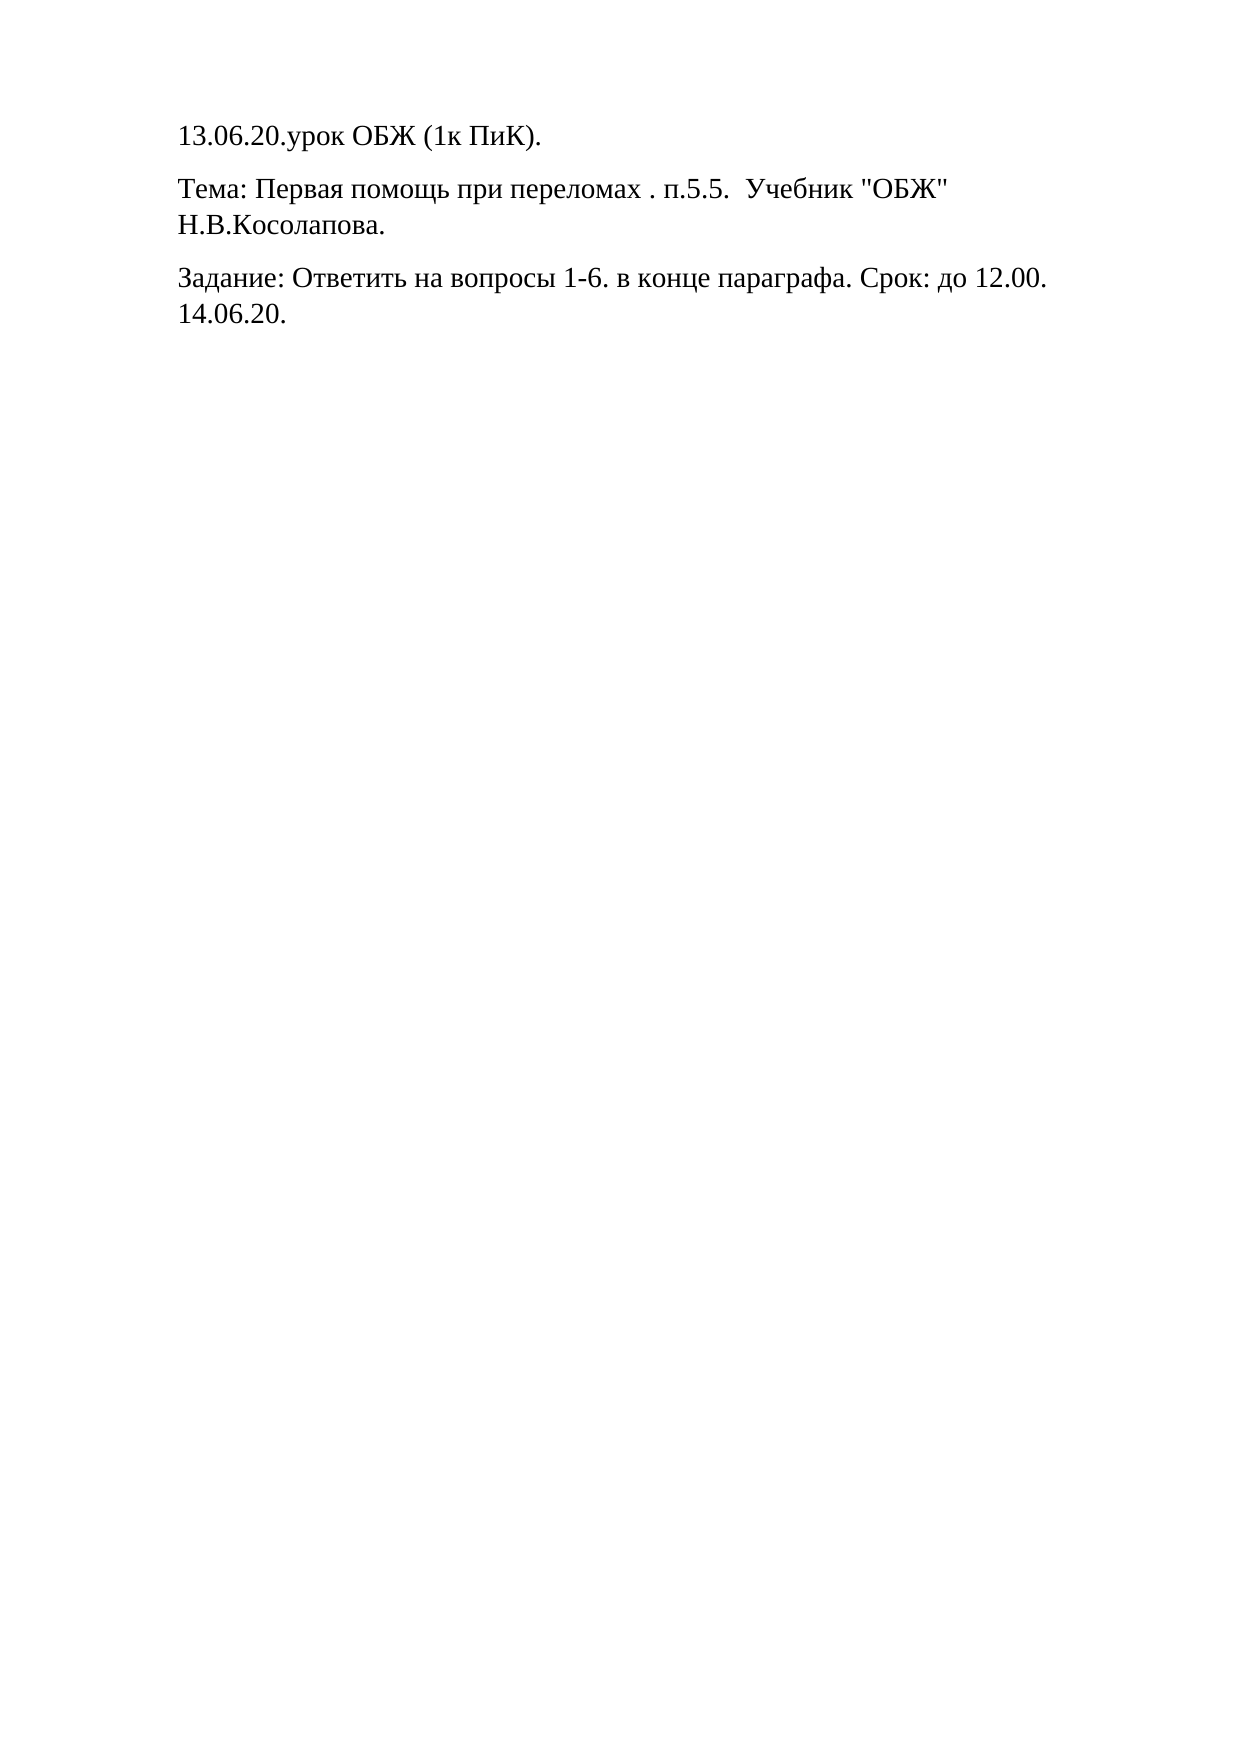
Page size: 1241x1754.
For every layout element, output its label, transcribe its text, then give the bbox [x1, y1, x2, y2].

text Задание: Ответить на вопросы 1-6. в конце параграфа. Срок: до 12.00. 14.06.20. [177, 260, 1152, 329]
text Тема: Первая помощь при переломах . п.5.5. Учебник "ОБЖ" Н.В.Косолапова. [177, 171, 1152, 241]
text 13.06.20.урок ОБЖ (1к ПиК). [177, 118, 1152, 152]
